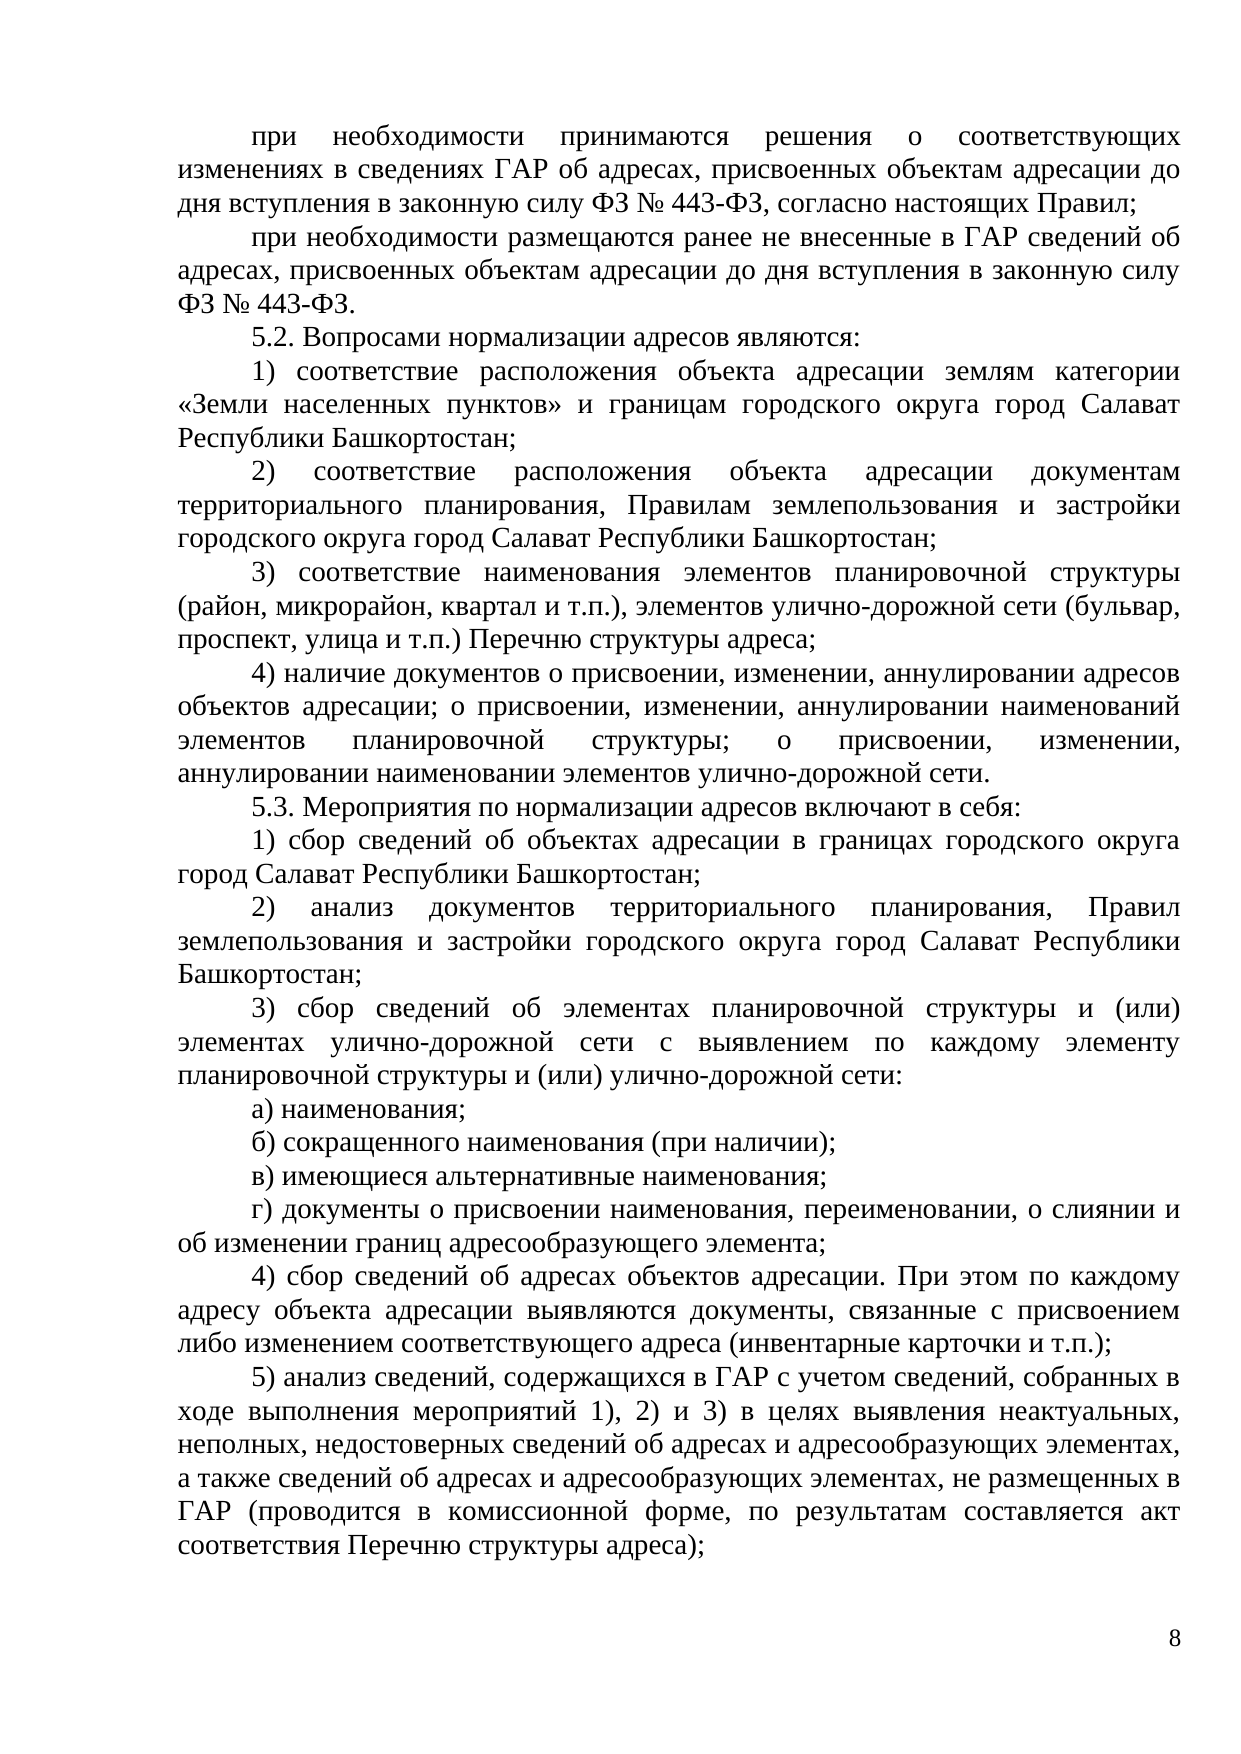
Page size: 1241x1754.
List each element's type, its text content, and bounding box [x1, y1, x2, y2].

text б) сокращенного наименования (при наличии); [177, 1124, 1181, 1158]
text в) имеющиеся альтернативные наименования; [177, 1158, 1181, 1191]
text 5.3. Мероприятия по нормализации адресов включают в себя: [177, 789, 1181, 822]
text 1) сбор сведений об объектах адресации в границах городского округа город Салават Республики Башкортостан; [177, 822, 1181, 889]
text 3) сбор сведений об элементах планировочной структуры и (или) элементах улично-дорожной сети с выявлением по каждому элементу планировочной структуры и (или) улично-дорожной сети: [177, 990, 1181, 1091]
text 4) наличие документов о присвоении, изменении, аннулировании адресов объектов адресации; о присвоении, изменении, аннулировании наименований элементов планировочной структуры; о присвоении, изменении, аннулировании наименовании элементов улично-дорожной сети. [177, 655, 1181, 789]
text при необходимости принимаются решения о соответствующих изменениях в сведениях ГАР об адресах, присвоенных объектам адресации до дня вступления в законную силу ФЗ № 443-ФЗ, согласно настоящих Правил; [177, 118, 1181, 219]
text 2) соответствие расположения объекта адресации документам территориального планирования, Правилам землепользования и застройки городского округа город Салават Республики Башкортостан; [177, 453, 1181, 554]
text 5.2. Вопросами нормализации адресов являются: [177, 319, 1181, 353]
text 5) анализ сведений, содержащихся в ГАР с учетом сведений, собранных в ходе выполнения мероприятий 1), 2) и 3) в целях выявления неактуальных, неполных, недостоверных сведений об адресах и адресообразующих элементах, а также сведений об адресах и адресообразующих элементах, не размещенных в ГАР (проводится в комиссионной форме, по результатам составляется акт соответствия Перечню структуры адреса); [177, 1359, 1181, 1560]
text при необходимости размещаются ранее не внесенные в ГАР сведений об адресах, присвоенных объектам адресации до дня вступления в законную силу ФЗ № 443-ФЗ. [177, 219, 1181, 319]
text 4) сбор сведений об адресах объектов адресации. При этом по каждому адресу объекта адресации выявляются документы, связанные с присвоением либо изменением соответствующего адреса (инвентарные карточки и т.п.); [177, 1258, 1181, 1359]
text а) наименования; [177, 1091, 1181, 1124]
text 3) соответствие наименования элементов планировочной структуры (район, микрорайон, квартал и т.п.), элементов улично-дорожной сети (бульвар, проспект, улица и т.п.) Перечню структуры адреса; [177, 554, 1181, 655]
text г) документы о присвоении наименования, переименовании, о слиянии и об изменении границ адресообразующего элемента; [177, 1191, 1181, 1258]
text 2) анализ документов территориального планирования, Правил землепользования и застройки городского округа город Салават Республики Башкортостан; [177, 889, 1181, 990]
text 1) соответствие расположения объекта адресации землям категории «Земли населенных пунктов» и границам городского округа город Салават Республики Башкортостан; [177, 353, 1181, 453]
